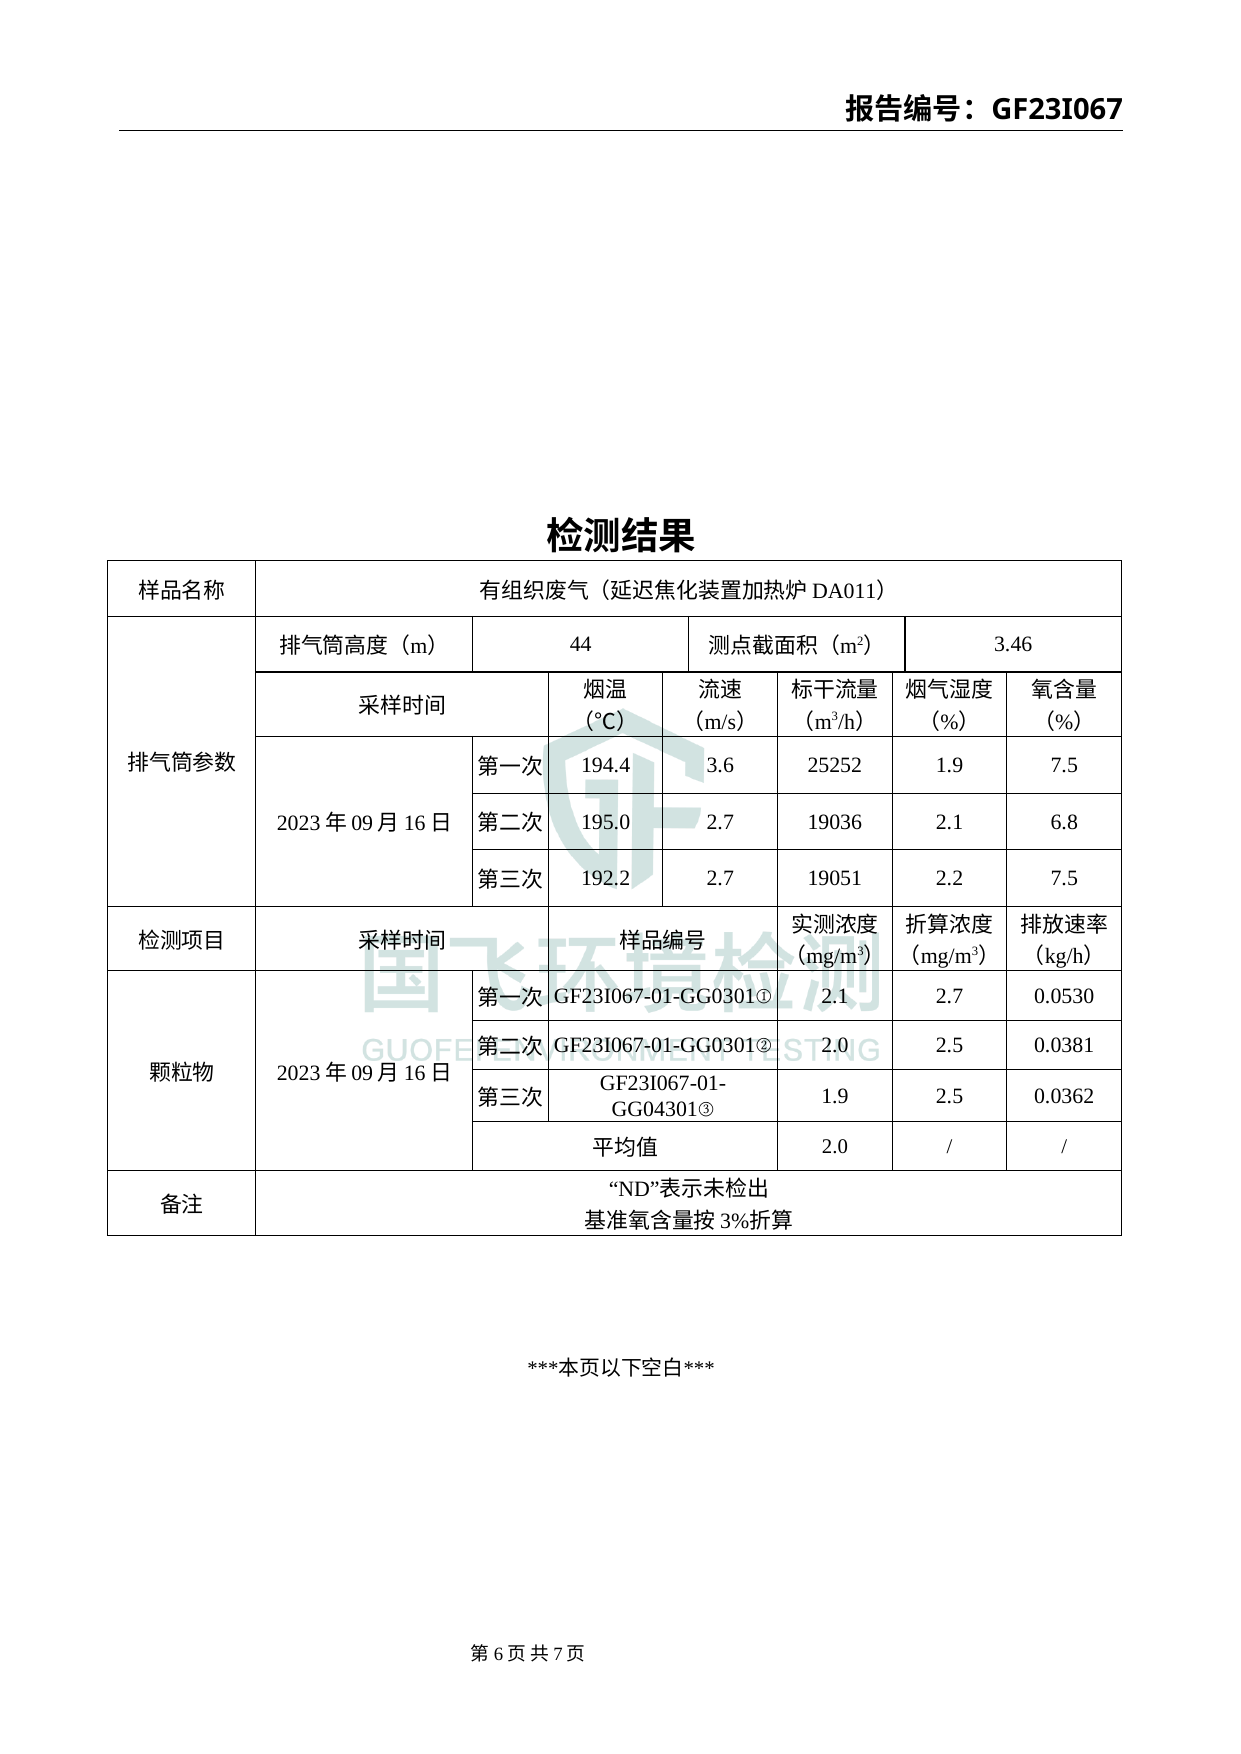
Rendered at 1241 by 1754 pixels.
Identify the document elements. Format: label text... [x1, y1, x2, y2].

table_cell 2.1 [893, 794, 1006, 849]
table_cell 3.46 [906, 617, 1121, 671]
table_cell 2.7 [663, 850, 777, 906]
table_cell 检测项目 [108, 907, 255, 970]
table_cell 7.5 [1007, 737, 1121, 792]
table_header 样品名称 [108, 561, 255, 616]
table_cell 实测浓度（mg/m3） [778, 907, 892, 970]
table_cell GF23I067-01-GG0301① [549, 971, 777, 1020]
table_cell 2.7 [893, 971, 1006, 1020]
table_cell 2.5 [893, 1021, 1006, 1069]
table_cell 排气筒参数 [108, 617, 255, 906]
table_cell 采样时间 [256, 673, 548, 736]
table_cell 颗粒物 [108, 971, 255, 1170]
table_cell 2.5 [893, 1070, 1006, 1121]
table_cell / [893, 1122, 1006, 1170]
table_cell 第一次 [473, 737, 548, 792]
table_cell 第二次 [473, 794, 548, 849]
text ***本页以下空白*** [119, 1352, 1123, 1382]
table_cell 平均值 [473, 1122, 777, 1170]
table_cell 7.5 [1007, 850, 1121, 906]
table_cell 2023年09月16日 [256, 737, 472, 906]
table_cell 第二次 [473, 1021, 548, 1069]
table_header 有组织废气（延迟焦化装置加热炉DA011） [256, 561, 1121, 616]
table_cell 44 [473, 617, 688, 671]
table_cell 烟气湿度（%） [893, 673, 1006, 736]
table_cell 排放速率 （kg/h） [1007, 907, 1121, 970]
table_cell 1.9 [893, 737, 1006, 792]
table_cell 折算浓度（mg/m3） [893, 907, 1006, 970]
table_cell 测点截面积（m2） [689, 617, 904, 671]
table_cell 1.9 [778, 1070, 892, 1121]
table_cell 2.0 [778, 1021, 892, 1069]
table_cell 2023年09月16日 [256, 971, 472, 1170]
table_cell 3.6 [663, 737, 777, 792]
table_cell 19036 [778, 794, 892, 849]
table_cell / [1007, 1122, 1121, 1170]
table_cell 0.0530 [1007, 971, 1121, 1020]
table_cell 烟温 （℃） [549, 673, 662, 736]
table_cell 2.7 [663, 794, 777, 849]
table_cell 2.2 [893, 850, 1006, 906]
table_cell 第三次 [473, 850, 548, 906]
table_cell GF23I067-01-GG0301② [549, 1021, 777, 1069]
table_cell 0.0362 [1007, 1070, 1121, 1121]
table_cell 0.0381 [1007, 1021, 1121, 1069]
table_cell 氧含量（%） [1007, 673, 1121, 736]
table_cell 第一次 [473, 971, 548, 1020]
table_cell 192.2 [549, 850, 662, 906]
table_cell GF23I067-01-GG04301③ [549, 1070, 777, 1121]
table_cell 样品编号 [549, 907, 777, 970]
table_cell 流速 （m/s） [663, 673, 777, 736]
table_cell “ND”表示未检出 基准氧含量按3%折算 [256, 1171, 1121, 1235]
table_cell 备注 [108, 1171, 255, 1235]
table_cell 第三次 [473, 1070, 548, 1121]
table_cell 标干流量（m3/h） [778, 673, 892, 736]
table_cell 19051 [778, 850, 892, 906]
table_cell 排气筒高度（m） [256, 617, 472, 671]
table_cell 195.0 [549, 794, 662, 849]
table_cell 194.4 [549, 737, 662, 792]
table_cell 2.1 [778, 971, 892, 1020]
table_cell 25252 [778, 737, 892, 792]
table_cell 采样时间 [256, 907, 548, 970]
table_cell 6.8 [1007, 794, 1121, 849]
text 检测结果 [119, 506, 1123, 560]
table_cell 2.0 [778, 1122, 892, 1170]
